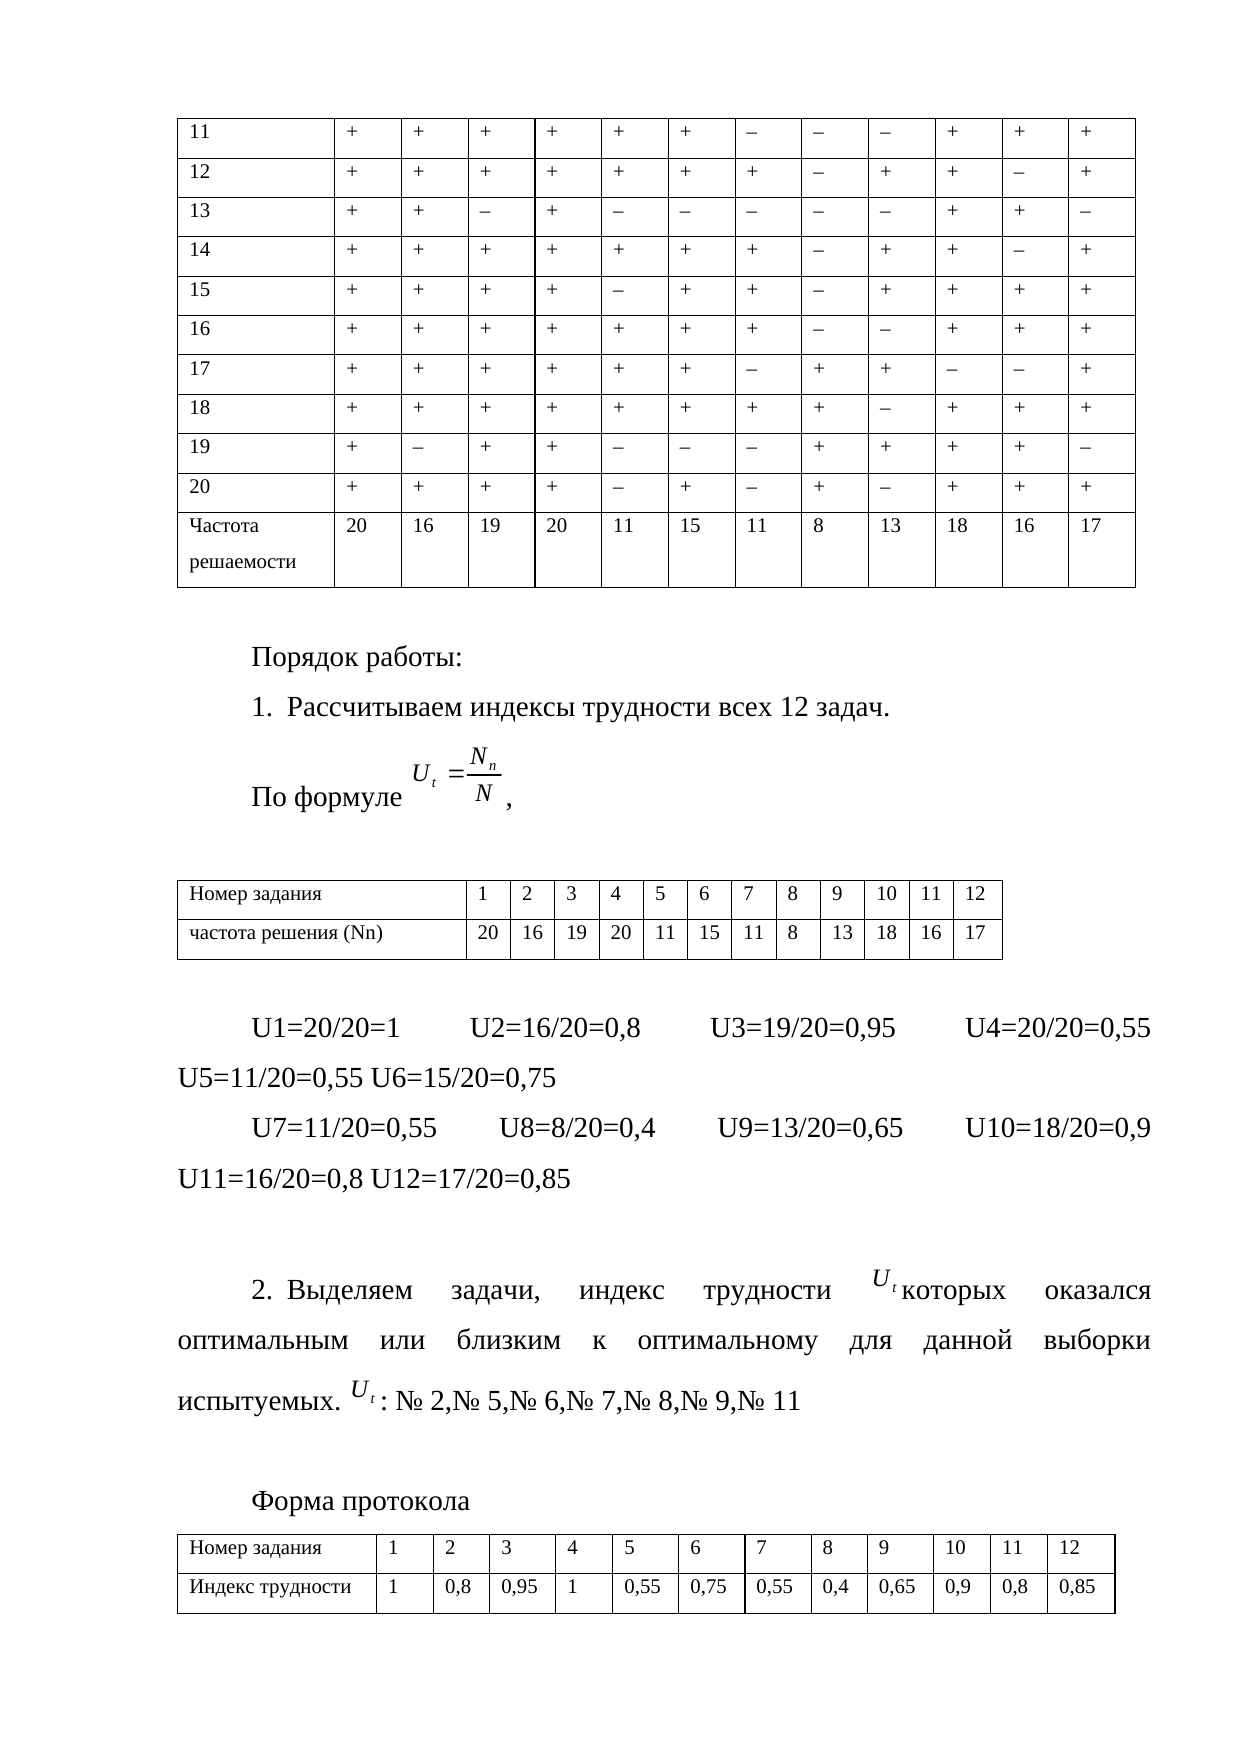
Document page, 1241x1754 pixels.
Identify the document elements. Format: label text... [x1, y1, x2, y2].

table_header 12 [1048, 1535, 1114, 1573]
table_cell + [1069, 355, 1135, 394]
table_cell 15 [688, 920, 731, 959]
table_cell + [1069, 395, 1135, 433]
table_cell + [602, 355, 668, 394]
table_cell – [1003, 159, 1068, 197]
table_cell Индекс трудности [178, 1574, 376, 1612]
table_cell 16 [178, 316, 334, 354]
table_cell 0,75 [679, 1574, 744, 1612]
table_cell + [936, 198, 1002, 236]
table_cell Частота решаемости [178, 513, 334, 587]
table_cell 11 [736, 513, 801, 587]
table_cell 15 [178, 277, 334, 315]
table_cell – [402, 434, 468, 472]
table_cell + [536, 395, 601, 433]
table_cell + [1003, 434, 1068, 472]
table_cell + [736, 237, 801, 276]
table_cell – [469, 198, 534, 236]
table_cell + [669, 355, 735, 394]
table_cell + [469, 395, 534, 433]
table_header 8 [777, 881, 820, 919]
table_cell + [335, 119, 401, 157]
table_cell + [1003, 277, 1068, 315]
table_cell + [802, 474, 868, 512]
table_cell – [602, 434, 668, 472]
table_cell + [602, 119, 668, 157]
table_cell + [936, 277, 1002, 315]
table_cell – [602, 474, 668, 512]
table_header 12 [954, 881, 1002, 919]
table_cell + [402, 119, 468, 157]
table_cell + [669, 395, 735, 433]
table_header 8 [812, 1535, 867, 1573]
table_cell 8 [777, 920, 820, 959]
table_cell + [402, 198, 468, 236]
table_header 11 [910, 881, 953, 919]
table_cell + [802, 434, 868, 472]
table_cell 0,55 [746, 1574, 811, 1612]
table_cell – [1003, 237, 1068, 276]
table_cell + [469, 355, 534, 394]
table_cell – [802, 159, 868, 197]
table_cell – [669, 434, 735, 472]
text Форма протокола [177, 1483, 1152, 1517]
table_cell 0,85 [1048, 1574, 1114, 1612]
table_cell + [335, 434, 401, 472]
table_cell 20 [600, 920, 643, 959]
table_cell 12 [178, 159, 334, 197]
table_cell – [869, 198, 935, 236]
table_cell 20 [467, 920, 510, 959]
table_cell – [1069, 434, 1135, 472]
table_cell + [469, 316, 534, 354]
table_cell + [335, 355, 401, 394]
table_cell 1 [556, 1574, 612, 1612]
table_header 1 [467, 881, 510, 919]
table_cell 19 [178, 434, 334, 472]
table_cell 11 [644, 920, 687, 959]
table_cell частота решения (Nn) [178, 920, 466, 959]
table_cell – [802, 316, 868, 354]
table_cell 0,95 [490, 1574, 555, 1612]
table_cell – [869, 316, 935, 354]
table_header 4 [600, 881, 643, 919]
table_cell 0,8 [434, 1574, 489, 1612]
table_header Номер задания [178, 881, 466, 919]
table_cell + [335, 474, 401, 512]
table_header 3 [555, 881, 599, 919]
table_cell – [869, 119, 935, 157]
table_cell – [1069, 198, 1135, 236]
table_cell 0,8 [991, 1574, 1047, 1612]
list Рассчитываем индексы трудности всех 12 задач. [177, 689, 1152, 722]
table_cell 19 [469, 513, 534, 587]
table_cell 8 [802, 513, 868, 587]
table_cell 14 [178, 237, 334, 276]
table_cell + [335, 316, 401, 354]
table_cell + [469, 119, 534, 157]
table_cell + [1069, 159, 1135, 197]
table_cell + [802, 395, 868, 433]
text U7=11/20=0,55 U8=8/20=0,4 U9=13/20=0,65 U10=18/20=0,9 U11=16/20=0,8 U12=17/20=0,85 [177, 1111, 1152, 1194]
table_cell 0,65 [868, 1574, 933, 1612]
table_cell + [335, 277, 401, 315]
table_header 9 [821, 881, 864, 919]
table_cell + [669, 119, 735, 157]
table_cell – [736, 355, 801, 394]
table_cell 17 [1069, 513, 1135, 587]
table_cell + [536, 159, 601, 197]
table_cell + [402, 355, 468, 394]
table_cell 17 [954, 920, 1002, 959]
table_cell + [936, 474, 1002, 512]
table_header 10 [865, 881, 909, 919]
table_cell 16 [402, 513, 468, 587]
table_cell + [1069, 316, 1135, 354]
table_cell + [669, 316, 735, 354]
table_cell + [736, 159, 801, 197]
text U1=20/20=1 U2=16/20=0,8 U3=19/20=0,95 U4=20/20=0,55 U5=11/20=0,55 U6=15/20=0,75 [177, 1010, 1152, 1094]
table_cell + [335, 159, 401, 197]
table_cell 18 [936, 513, 1002, 587]
table_cell + [936, 159, 1002, 197]
table_header 5 [644, 881, 687, 919]
table_cell + [1069, 119, 1135, 157]
table_cell + [335, 395, 401, 433]
table_header 1 [377, 1535, 433, 1573]
table_cell 18 [865, 920, 909, 959]
table_cell + [869, 237, 935, 276]
text Порядок работы: [177, 639, 1152, 672]
table_cell 16 [1003, 513, 1068, 587]
table_cell + [669, 277, 735, 315]
table_cell + [1003, 198, 1068, 236]
table_cell + [602, 395, 668, 433]
table_header 9 [868, 1535, 933, 1573]
table_cell + [402, 474, 468, 512]
table_cell 17 [178, 355, 334, 394]
table_cell + [335, 198, 401, 236]
table_cell + [602, 316, 668, 354]
table_cell + [469, 277, 534, 315]
table_cell – [869, 395, 935, 433]
table_cell + [536, 237, 601, 276]
table_cell 0,4 [812, 1574, 867, 1612]
table_cell – [736, 119, 801, 157]
table_cell + [869, 159, 935, 197]
table_cell 13 [178, 198, 334, 236]
table_cell – [802, 237, 868, 276]
table_cell 15 [669, 513, 735, 587]
table_cell + [536, 434, 601, 472]
table_cell 11 [602, 513, 668, 587]
table_cell – [736, 434, 801, 472]
table_header 3 [490, 1535, 555, 1573]
table_cell + [536, 119, 601, 157]
table_cell 0,55 [613, 1574, 678, 1612]
table_cell + [802, 355, 868, 394]
table_cell – [736, 474, 801, 512]
table_header 10 [934, 1535, 990, 1573]
table_cell 18 [178, 395, 334, 433]
table_cell 20 [335, 513, 401, 587]
table_cell + [869, 277, 935, 315]
table_cell + [1069, 277, 1135, 315]
table_cell – [602, 277, 668, 315]
table_cell + [669, 474, 735, 512]
table_cell – [869, 474, 935, 512]
table_cell + [402, 277, 468, 315]
table_header 6 [688, 881, 731, 919]
table_cell + [469, 237, 534, 276]
table_cell – [802, 198, 868, 236]
table_header 2 [511, 881, 554, 919]
table_header 6 [679, 1535, 744, 1573]
table_header 2 [434, 1535, 489, 1573]
table_cell – [602, 198, 668, 236]
table_header Номер задания [178, 1535, 376, 1573]
table_cell – [936, 355, 1002, 394]
table_cell + [469, 434, 534, 472]
table_cell 11 [178, 119, 334, 157]
table_cell + [402, 159, 468, 197]
table_cell + [1003, 119, 1068, 157]
table_cell + [1003, 395, 1068, 433]
text По формуле , [177, 739, 1152, 813]
table_cell + [1003, 474, 1068, 512]
table_cell + [469, 474, 534, 512]
table_cell + [536, 355, 601, 394]
table_cell + [469, 159, 534, 197]
table_cell 13 [869, 513, 935, 587]
table_cell + [936, 434, 1002, 472]
table_cell + [402, 316, 468, 354]
table_cell + [736, 277, 801, 315]
table_header 5 [613, 1535, 678, 1573]
table_cell – [802, 277, 868, 315]
table_header 7 [746, 1535, 811, 1573]
table_cell + [936, 119, 1002, 157]
table_cell + [536, 277, 601, 315]
table_cell + [402, 237, 468, 276]
table_cell + [736, 316, 801, 354]
table_cell 11 [732, 920, 776, 959]
table_cell – [736, 198, 801, 236]
table_cell + [602, 159, 668, 197]
table_cell 1 [377, 1574, 433, 1612]
table_cell + [869, 355, 935, 394]
table_cell – [802, 119, 868, 157]
table_cell + [669, 159, 735, 197]
list Выделяем задачи, индекс трудности которых оказался оптимальным или близким к оптимальному для данной выборки испытуемых. : № 2,№ 5,№ 6,№ 7,№ 8,№ 9,№ 11 [177, 1262, 1152, 1416]
table_cell 13 [821, 920, 864, 959]
table_cell + [869, 434, 935, 472]
table_cell + [536, 198, 601, 236]
table_cell + [536, 474, 601, 512]
table_cell + [402, 395, 468, 433]
table_header 7 [732, 881, 776, 919]
table_header 4 [556, 1535, 612, 1573]
table_cell 16 [910, 920, 953, 959]
table_cell + [536, 316, 601, 354]
table_cell + [602, 237, 668, 276]
table_cell – [669, 198, 735, 236]
table_cell – [1003, 355, 1068, 394]
table_cell 20 [536, 513, 601, 587]
table_cell 19 [555, 920, 599, 959]
table_cell + [1069, 237, 1135, 276]
table_cell 0,9 [934, 1574, 990, 1612]
table_cell + [1003, 316, 1068, 354]
table_cell + [936, 395, 1002, 433]
table_cell + [335, 237, 401, 276]
table_cell + [669, 237, 735, 276]
table_cell + [736, 395, 801, 433]
table_cell + [936, 316, 1002, 354]
table_cell 16 [511, 920, 554, 959]
table_header 11 [991, 1535, 1047, 1573]
table_cell + [1069, 474, 1135, 512]
table_cell + [936, 237, 1002, 276]
table_cell 20 [178, 474, 334, 512]
